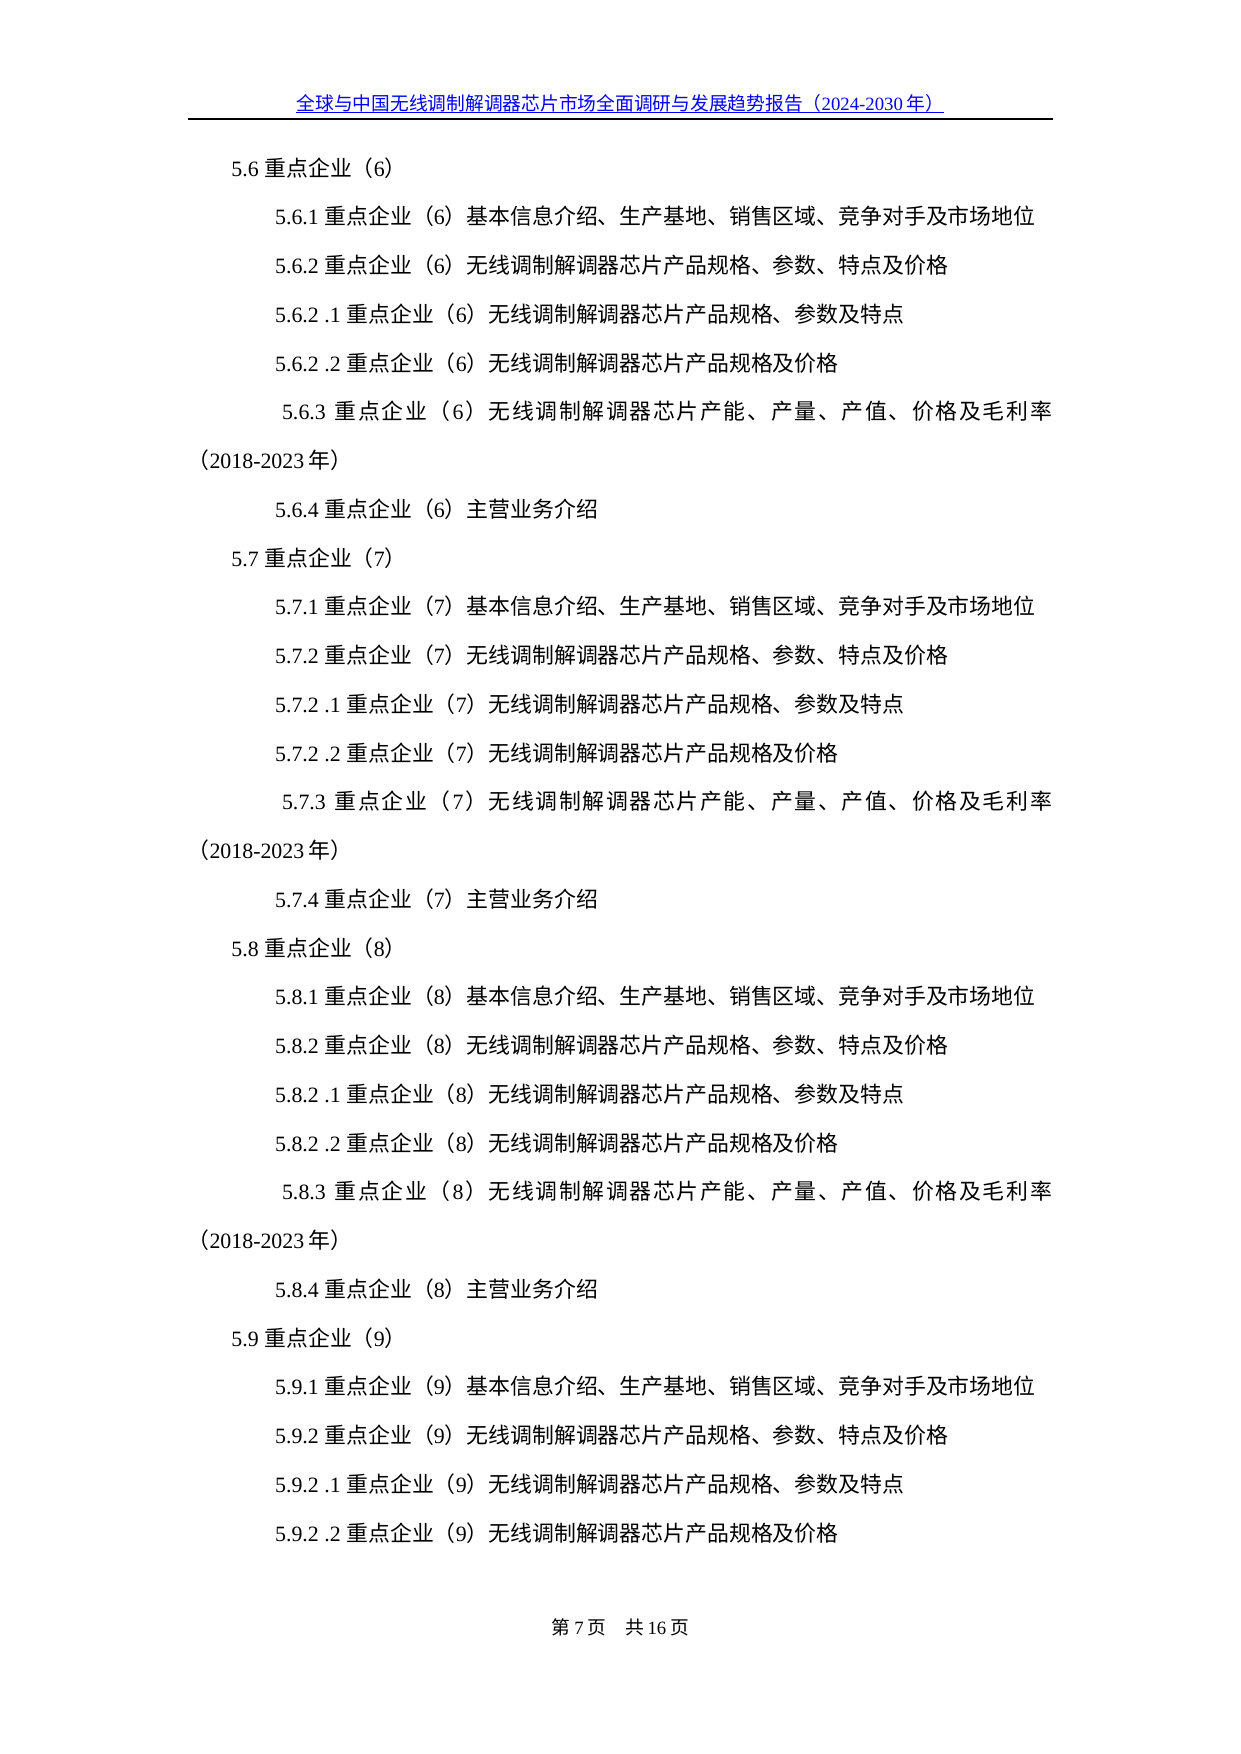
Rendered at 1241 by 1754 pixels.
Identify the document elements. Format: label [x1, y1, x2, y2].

text [187, 150, 1053, 1548]
